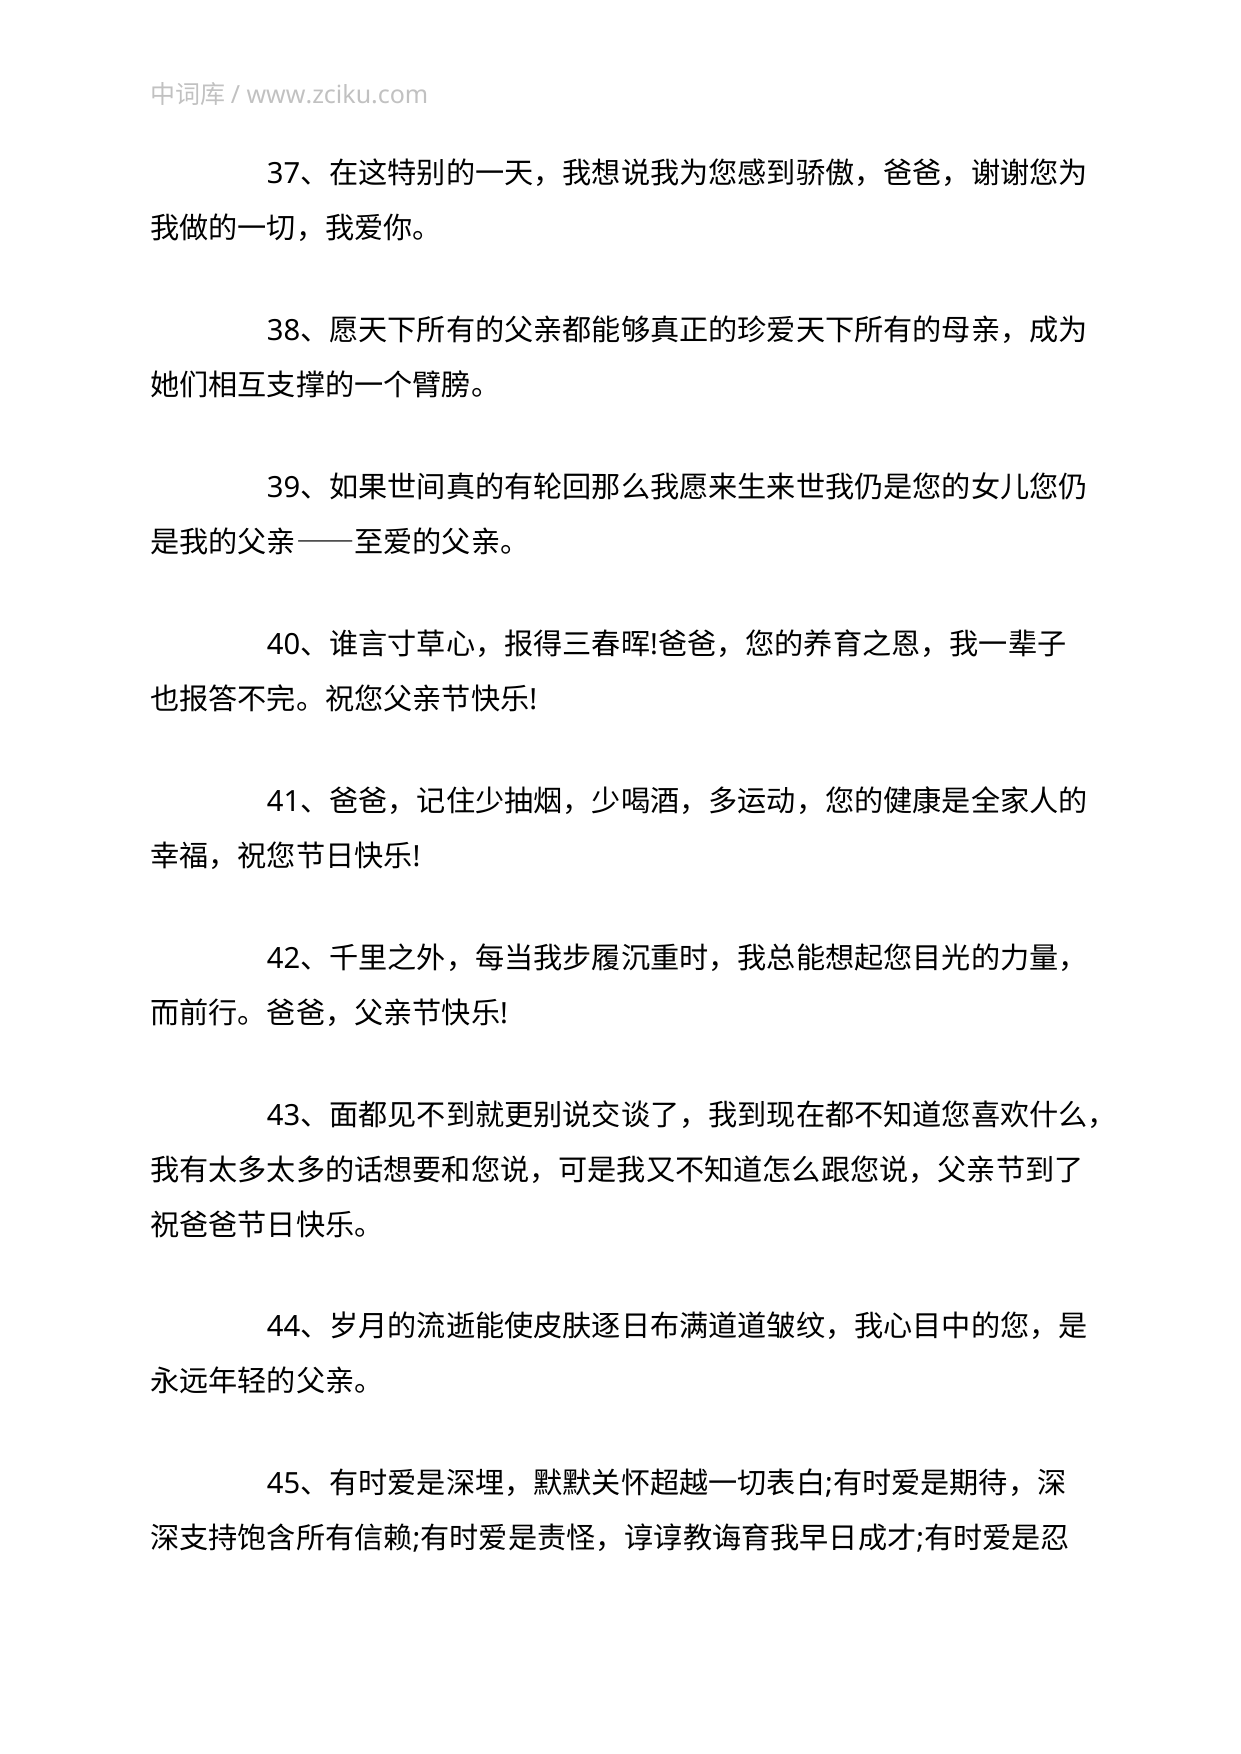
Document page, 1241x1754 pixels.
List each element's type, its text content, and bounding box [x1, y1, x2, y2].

text 40、谁言寸草心，报得三春晖!爸爸，您的养育之恩，我一辈子也报答不完。祝您父亲节快乐! [150, 620, 1090, 718]
text 37、在这特别的一天，我想说我为您感到骄傲，爸爸，谢谢您为我做的一切，我爱你。 [150, 150, 1090, 247]
text 42、千里之外，每当我步履沉重时，我总能想起您目光的力量，而前行。爸爸，父亲节快乐! [150, 934, 1090, 1032]
text 44、岁月的流逝能使皮肤逐日布满道道皱纹，我心目中的您，是永远年轻的父亲。 [150, 1303, 1090, 1400]
text 43、面都见不到就更别说交谈了，我到现在都不知道您喜欢什么，我有太多太多的话想要和您说，可是我又不知道怎么跟您说，父亲节到了祝爸爸节日快乐。 [150, 1091, 1090, 1243]
text 41、爸爸，记住少抽烟，少喝酒，多运动，您的健康是全家人的幸福，祝您节日快乐! [150, 777, 1090, 875]
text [150, 1460, 1090, 1557]
text 39、如果世间真的有轮回那么我愿来生来世我仍是您的女儿您仍是我的父亲——至爱的父亲。 [150, 463, 1090, 561]
text 38、愿天下所有的父亲都能够真正的珍爱天下所有的母亲，成为她们相互支撑的一个臂膀。 [150, 307, 1090, 404]
